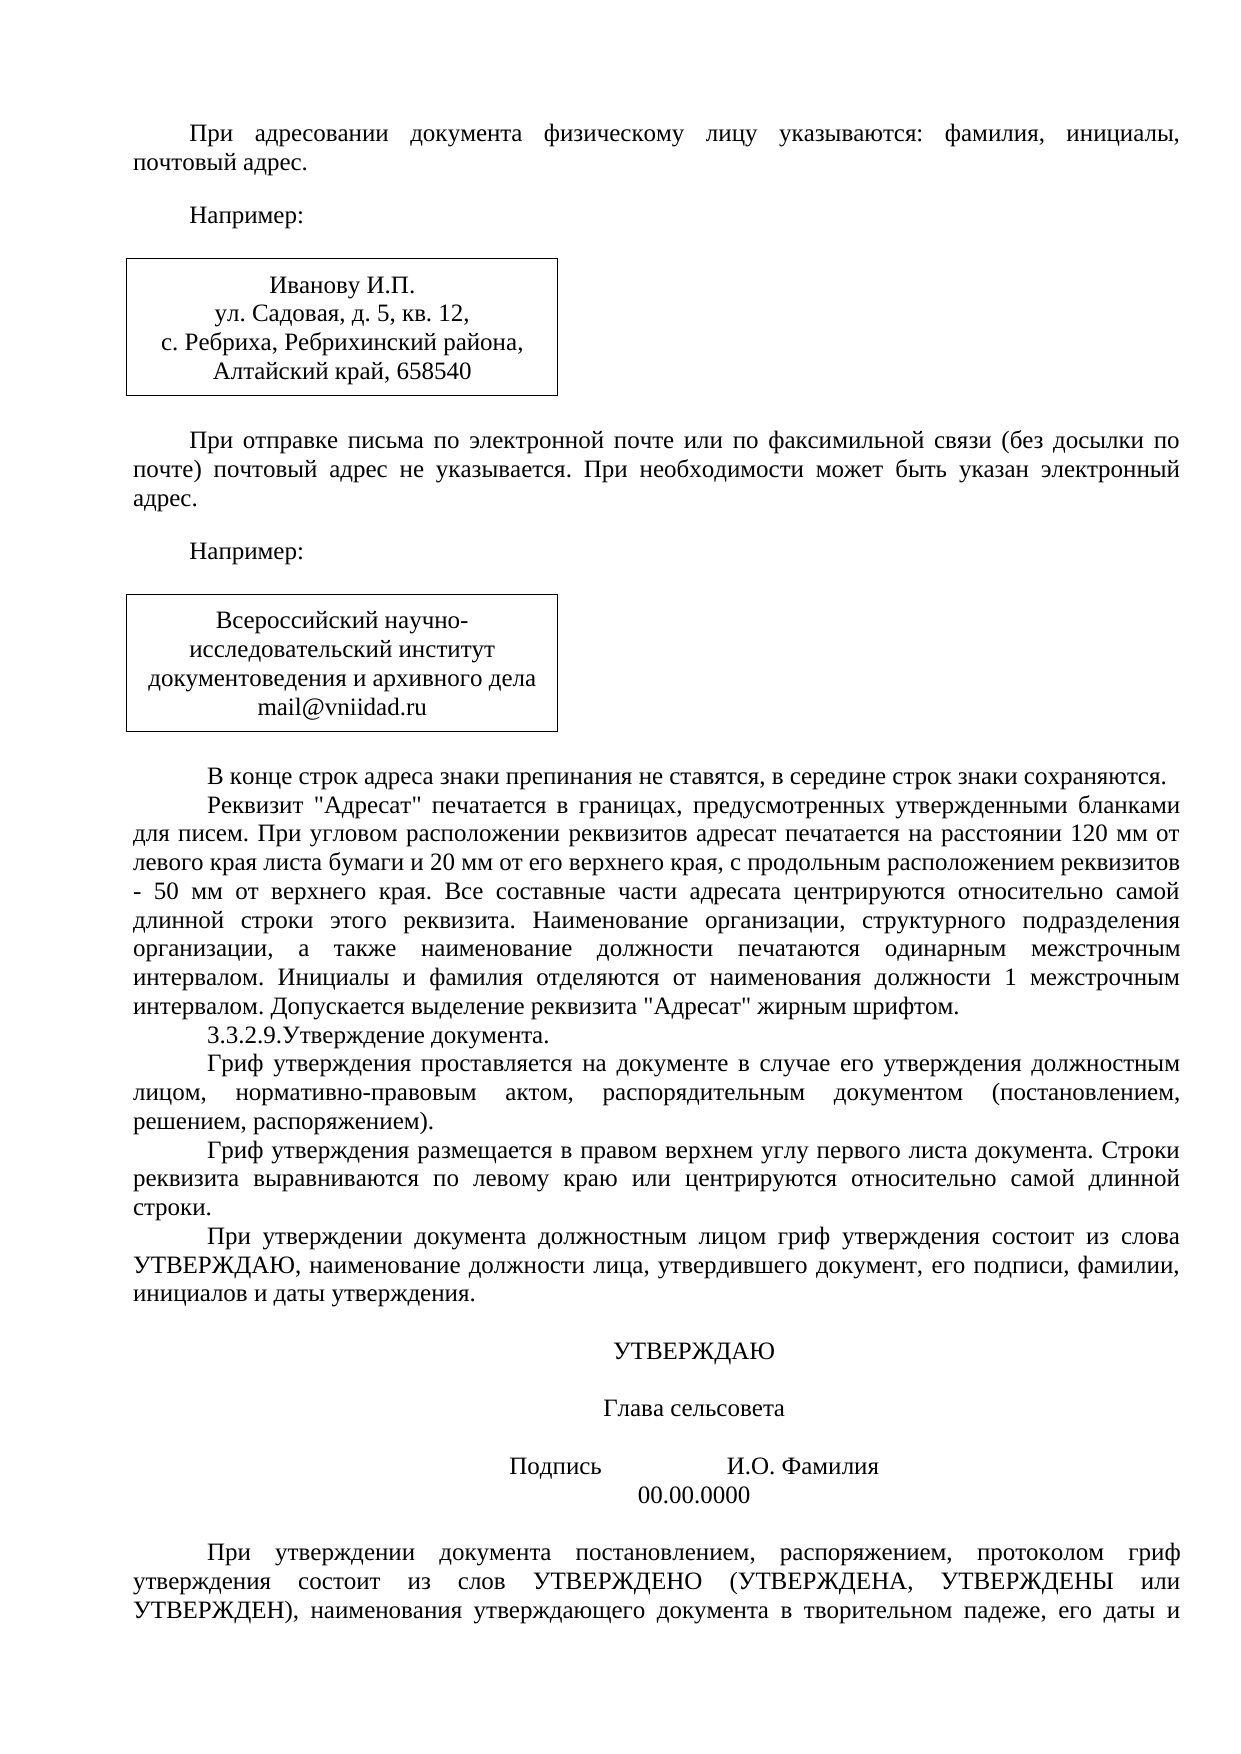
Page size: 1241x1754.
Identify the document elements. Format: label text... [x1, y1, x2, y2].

text Подпись И.О. Фамилия [133, 1451, 1181, 1480]
text При утверждении документа должностным лицом гриф утверждения состоит из слова УТВЕРЖДАЮ, наименование должности лица, утвердившего документ, его подписи, фамилии, инициалов и даты утверждения. [133, 1221, 1181, 1307]
text Гриф утверждения проставляется на документе в случае его утверждения должностным лицом, нормативно-правовым актом, распорядительным документом (постановлением, решением, распоряжением). [133, 1048, 1181, 1135]
text Глава сельсовета [133, 1393, 1181, 1422]
text При адресовании документа физическому лицу указываются: фамилия, инициалы, почтовый адрес. [133, 118, 1181, 176]
text В конце строк адреса знаки препинания не ставятся, в середине строк знаки сохраняются. [133, 761, 1181, 790]
text Гриф утверждения размещается в правом верхнем углу первого листа документа. Строки реквизита выравниваются по левому краю или центрируются относительно самой длинной строки. [133, 1135, 1181, 1221]
table_header Иванову И.П. ул. Садовая, д. 5, кв. 12, с. Ребриха, Ребрихинский района, Алтайский край, 658540 [127, 259, 557, 395]
table_header Всероссийский научно-исследовательский институт документоведения и архивного дела mail@vniidad.ru [127, 595, 557, 731]
text При отправке письма по электронной почте или по факсимильной связи (без досылки по почте) почтовый адрес не указывается. При необходимости может быть указан электронный адрес. [133, 425, 1181, 511]
text 3.3.2.9.Утверждение документа. [133, 1020, 1181, 1048]
text УТВЕРЖДАЮ [133, 1336, 1181, 1365]
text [133, 1537, 1181, 1623]
text Например: [133, 201, 1181, 229]
text Реквизит "Адресат" печатается в границах, предусмотренных утвержденными бланками для писем. При угловом расположении реквизитов адресат печатается на расстоянии 120 мм от левого края листа бумаги и 20 мм от его верхнего края, с продольным расположением реквизитов - 50 мм от верхнего края. Все составные части адресата центрируются относительно самой длинной строки этого реквизита. Наименование организации, структурного подразделения организации, а также наименование должности печатаются одинарным межстрочным интервалом. Инициалы и фамилия отделяются от наименования должности 1 межстрочным интервалом. Допускается выделение реквизита "Адресат" жирным шрифтом. [133, 790, 1181, 1020]
text 00.00.0000 [133, 1480, 1181, 1508]
text Например: [133, 536, 1181, 565]
